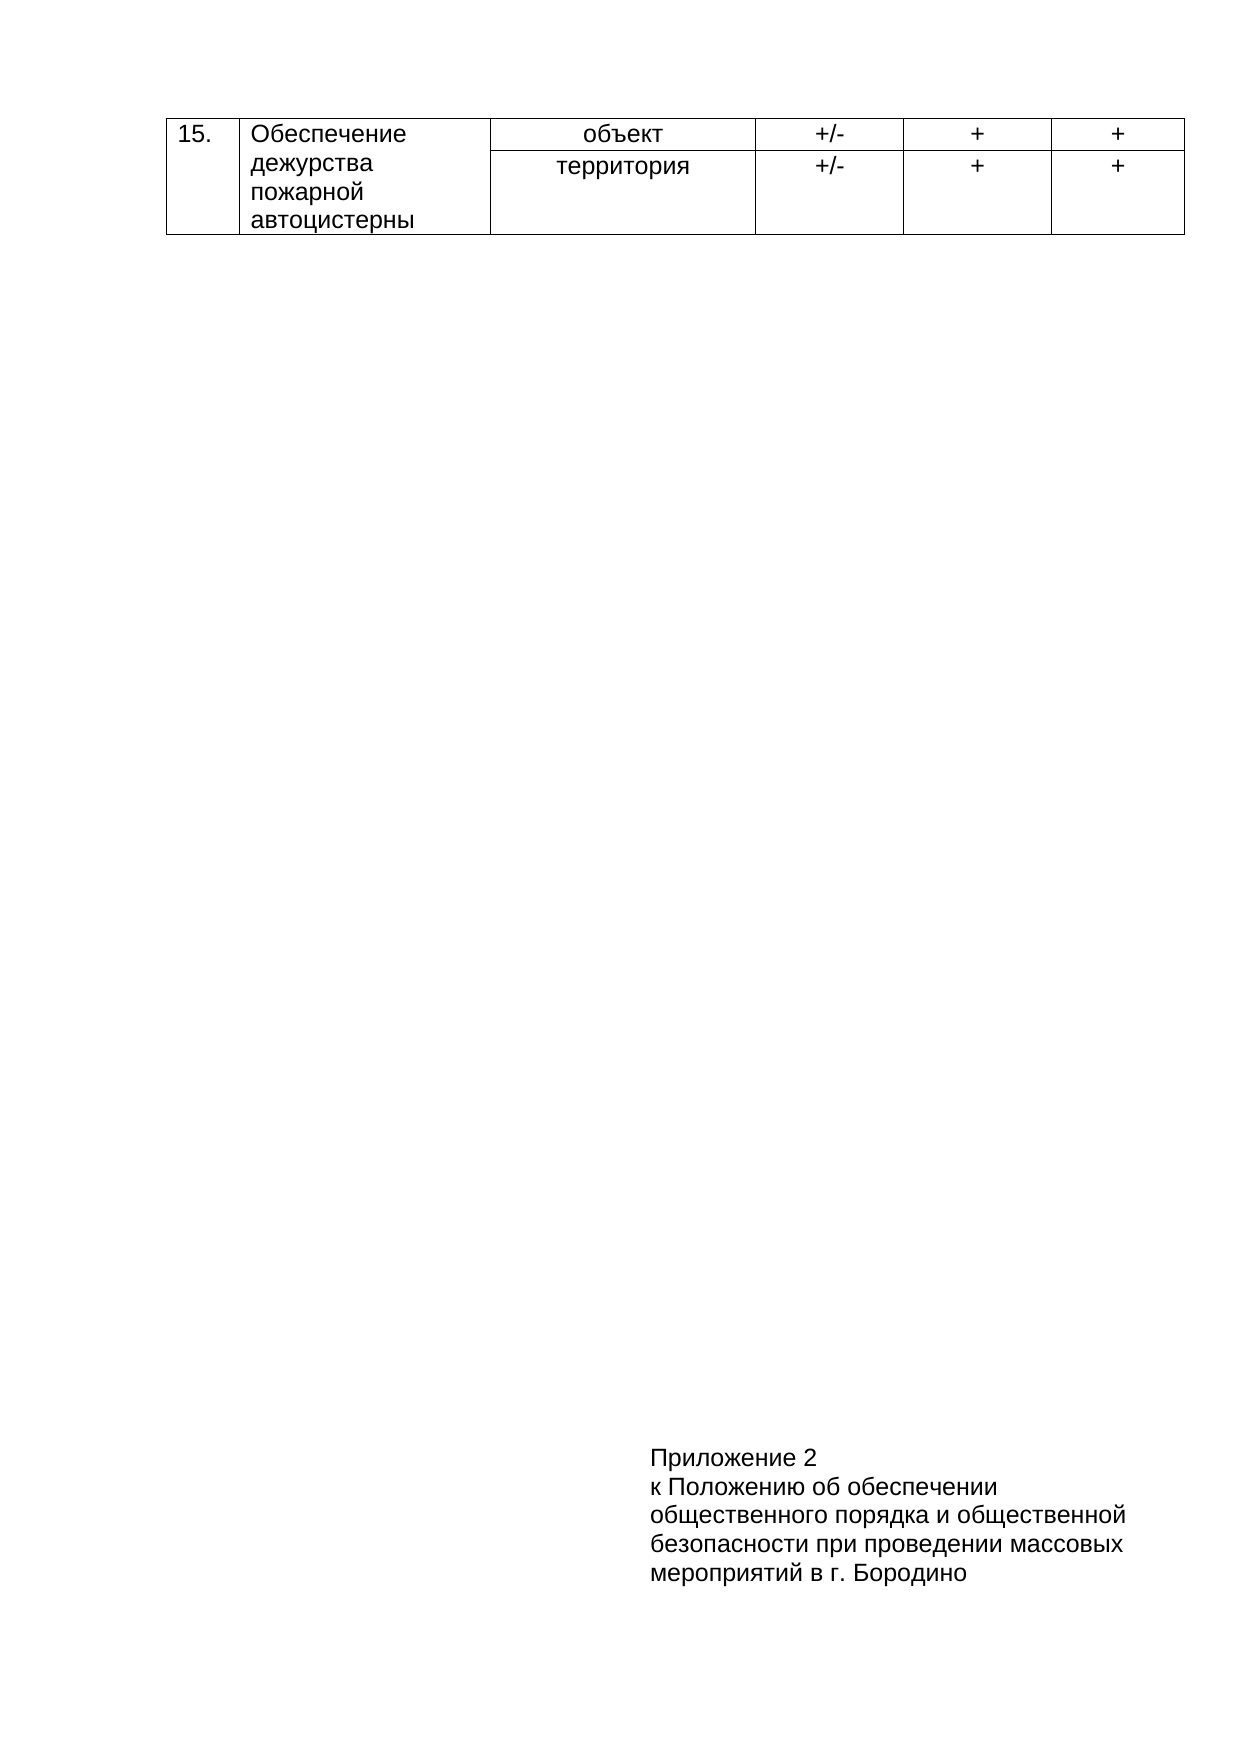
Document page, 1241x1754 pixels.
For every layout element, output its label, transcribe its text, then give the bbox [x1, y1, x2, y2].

table_cell +/- [756, 151, 903, 234]
text мероприятий в г. Бородино [177, 1558, 1152, 1586]
table_cell 15. [167, 119, 239, 234]
table_cell + [904, 119, 1051, 150]
table_cell +/- [756, 119, 903, 150]
text общественного порядка и общественной [177, 1500, 1152, 1529]
table_cell объект [491, 119, 755, 150]
table_cell + [1052, 151, 1184, 234]
text к Положению об обеспечении [177, 1471, 1152, 1500]
table_cell территория [491, 151, 755, 234]
table_cell Обеспечение дежурства пожарной автоцистерны [240, 119, 490, 234]
text Приложение 2 [177, 1443, 1152, 1471]
text безопасности при проведении массовых [177, 1529, 1152, 1558]
table_cell + [1052, 119, 1184, 150]
table_cell + [904, 151, 1051, 234]
